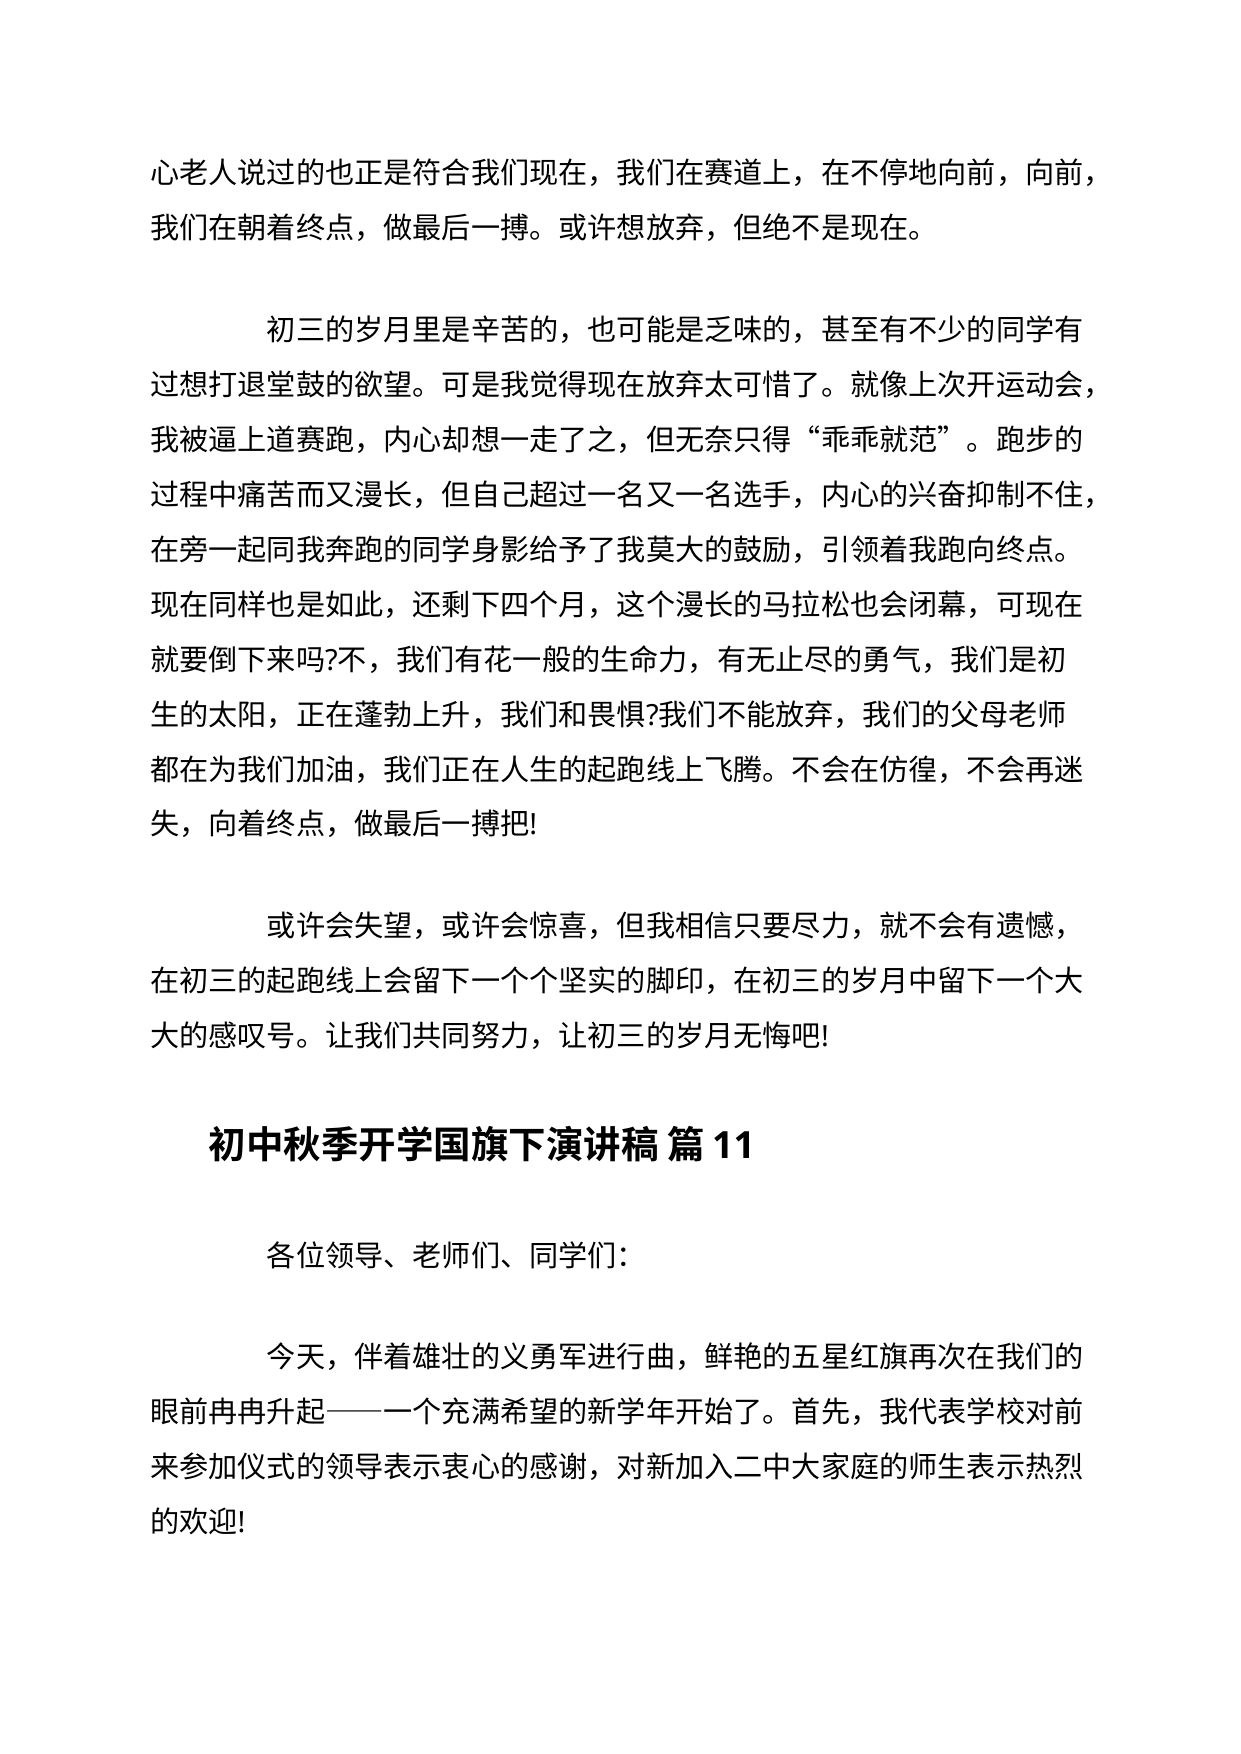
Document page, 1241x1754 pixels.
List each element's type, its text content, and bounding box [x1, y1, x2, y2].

text 各位领导、老师们、同学们： [150, 1232, 1090, 1274]
text 今天，伴着雄壮的义勇军进行曲，鲜艳的五星红旗再次在我们的眼前冉冉升起——一个充满希望的新学年开始了。首先，我代表学校对前来参加仪式的领导表示衷心的感谢，对新加入二中大家庭的师生表示热烈的欢迎! [150, 1334, 1090, 1541]
text 初三的岁月里是辛苦的，也可能是乏味的，甚至有不少的同学有过想打退堂鼓的欲望。可是我觉得现在放弃太可惜了。就像上次开运动会，我被逼上道赛跑，内心却想一走了之，但无奈只得“乖乖就范”。跑步的过程中痛苦而又漫长，但自己超过一名又一名选手，内心的兴奋抑制不住，在旁一起同我奔跑的同学身影给予了我莫大的鼓励，引领着我跑向终点。现在同样也是如此，还剩下四个月，这个漫长的马拉松也会闭幕，可现在就要倒下来吗?不，我们有花一般的生命力，有无止尽的勇气，我们是初生的太阳，正在蓬勃上升，我们和畏惧?我们不能放弃，我们的父母老师都在为我们加油，我们正在人生的起跑线上飞腾。不会在仿徨，不会再迷失，向着终点，做最后一搏把! [150, 307, 1090, 843]
text 初中秋季开学国旗下演讲稿 篇11 [150, 1115, 1090, 1169]
text 或许会失望，或许会惊喜，但我相信只要尽力，就不会有遗憾，在初三的起跑线上会留下一个个坚实的脚印，在初三的岁月中留下一个大大的感叹号。让我们共同努力，让初三的岁月无悔吧! [150, 903, 1090, 1055]
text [150, 150, 1090, 247]
